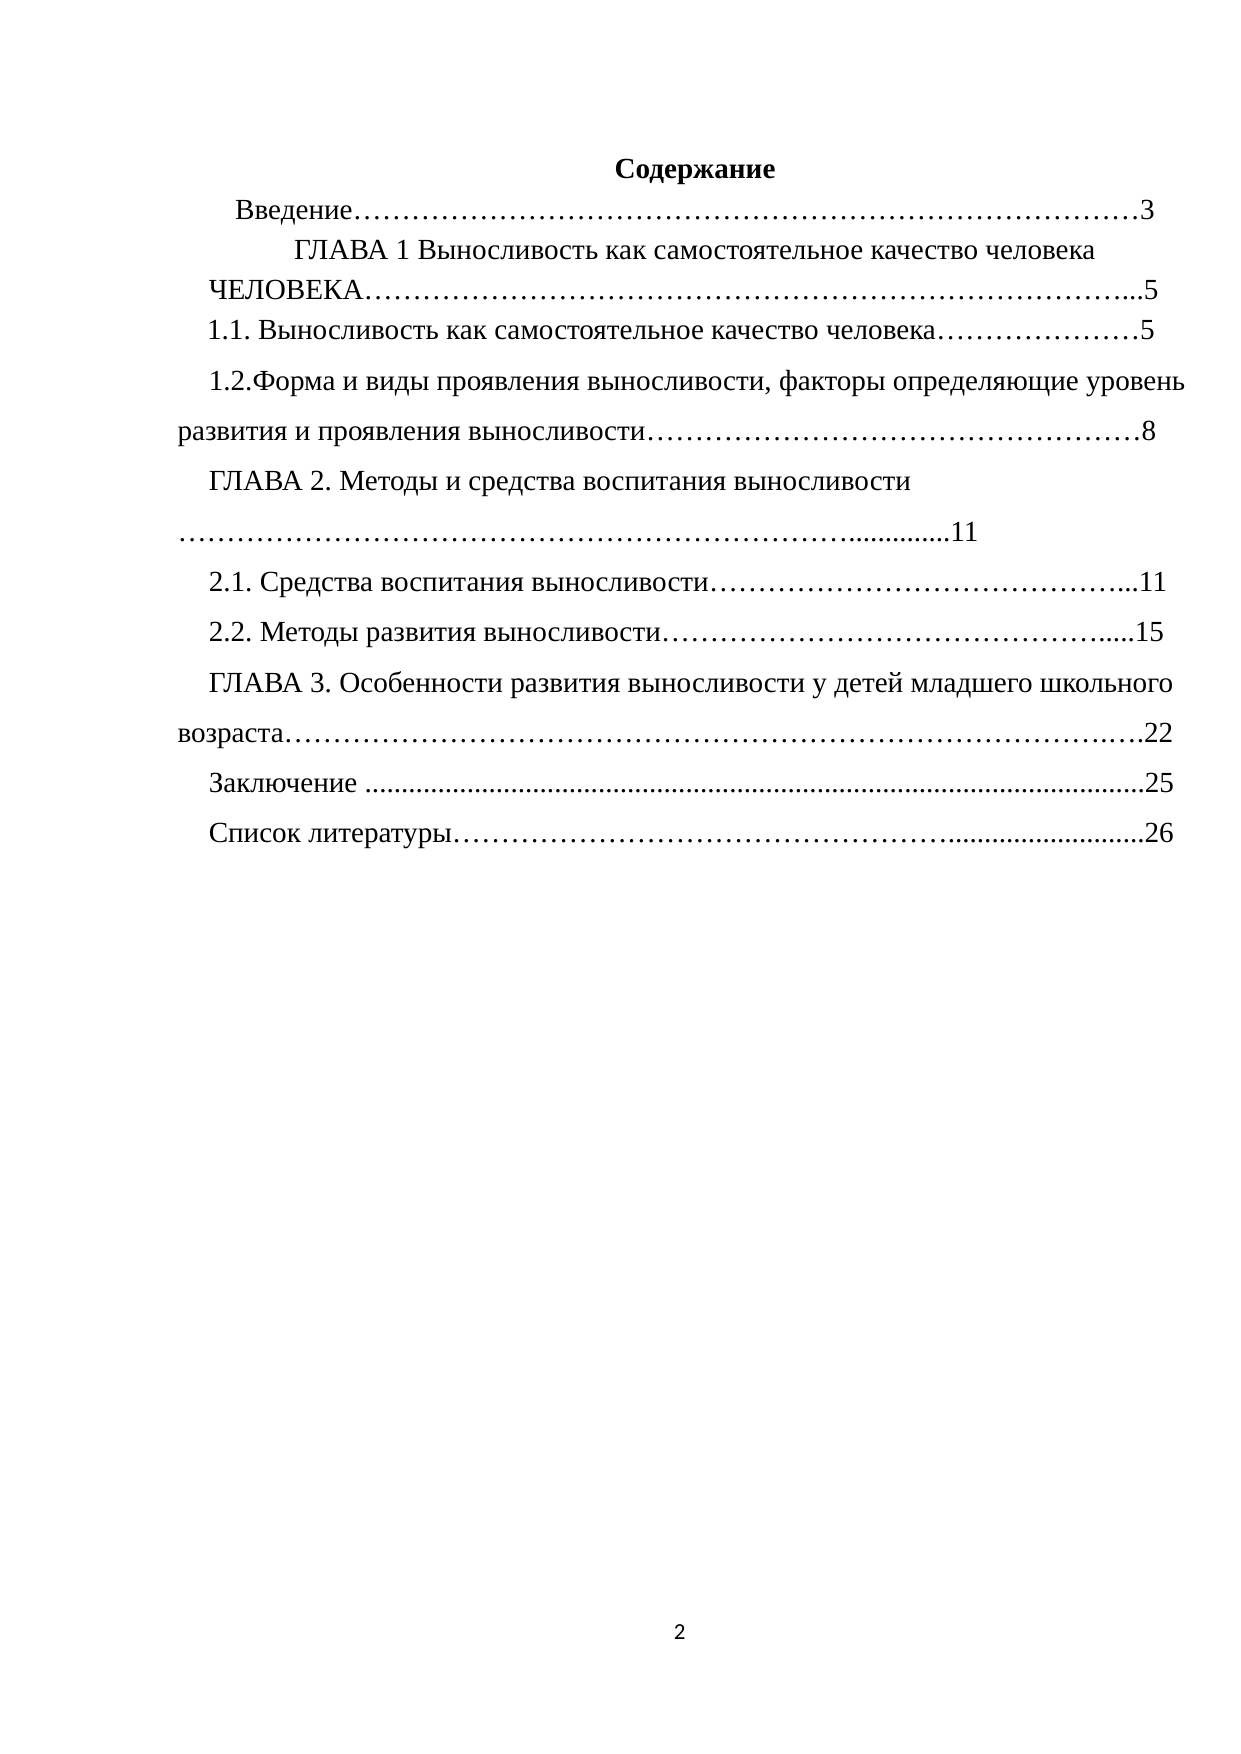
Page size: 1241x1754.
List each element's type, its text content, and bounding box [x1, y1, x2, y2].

text ГЛАВА 3. Особенности развития выносливости у детей младшего школьного возраста………………………………………………………………………….….22 [177, 665, 1196, 748]
text ЧЕЛОВЕКА……………………………………………………………………...5 [177, 272, 1181, 306]
text Заключение ...........................................................................................................25 [177, 765, 1181, 799]
text ГЛАВА 2. Методы и средства воспитания выносливости ……………………………………………………………..............11 [177, 463, 1226, 547]
text Содержание [177, 152, 1181, 185]
text 1.1. Выносливость как самостоятельное качество человека…………………5 [207, 312, 1240, 346]
text ГЛАВА 1 Выносливость как самостоятельное качество человека [177, 232, 1181, 266]
text Список литературы……………………………………………...........................26 [177, 816, 1181, 849]
text 2.2. Методы развития выносливости……………………………………….....15 [177, 614, 1211, 648]
text Введение………………………………………………………………………3 [177, 192, 1181, 225]
text 2.1. Средства воспитания выносливости……………………………………...11 [177, 564, 1211, 598]
text 1.2.Форма и виды проявления выносливости, факторы определяющие уровень развития и проявления выносливости……………………………………………8 [177, 363, 1240, 447]
